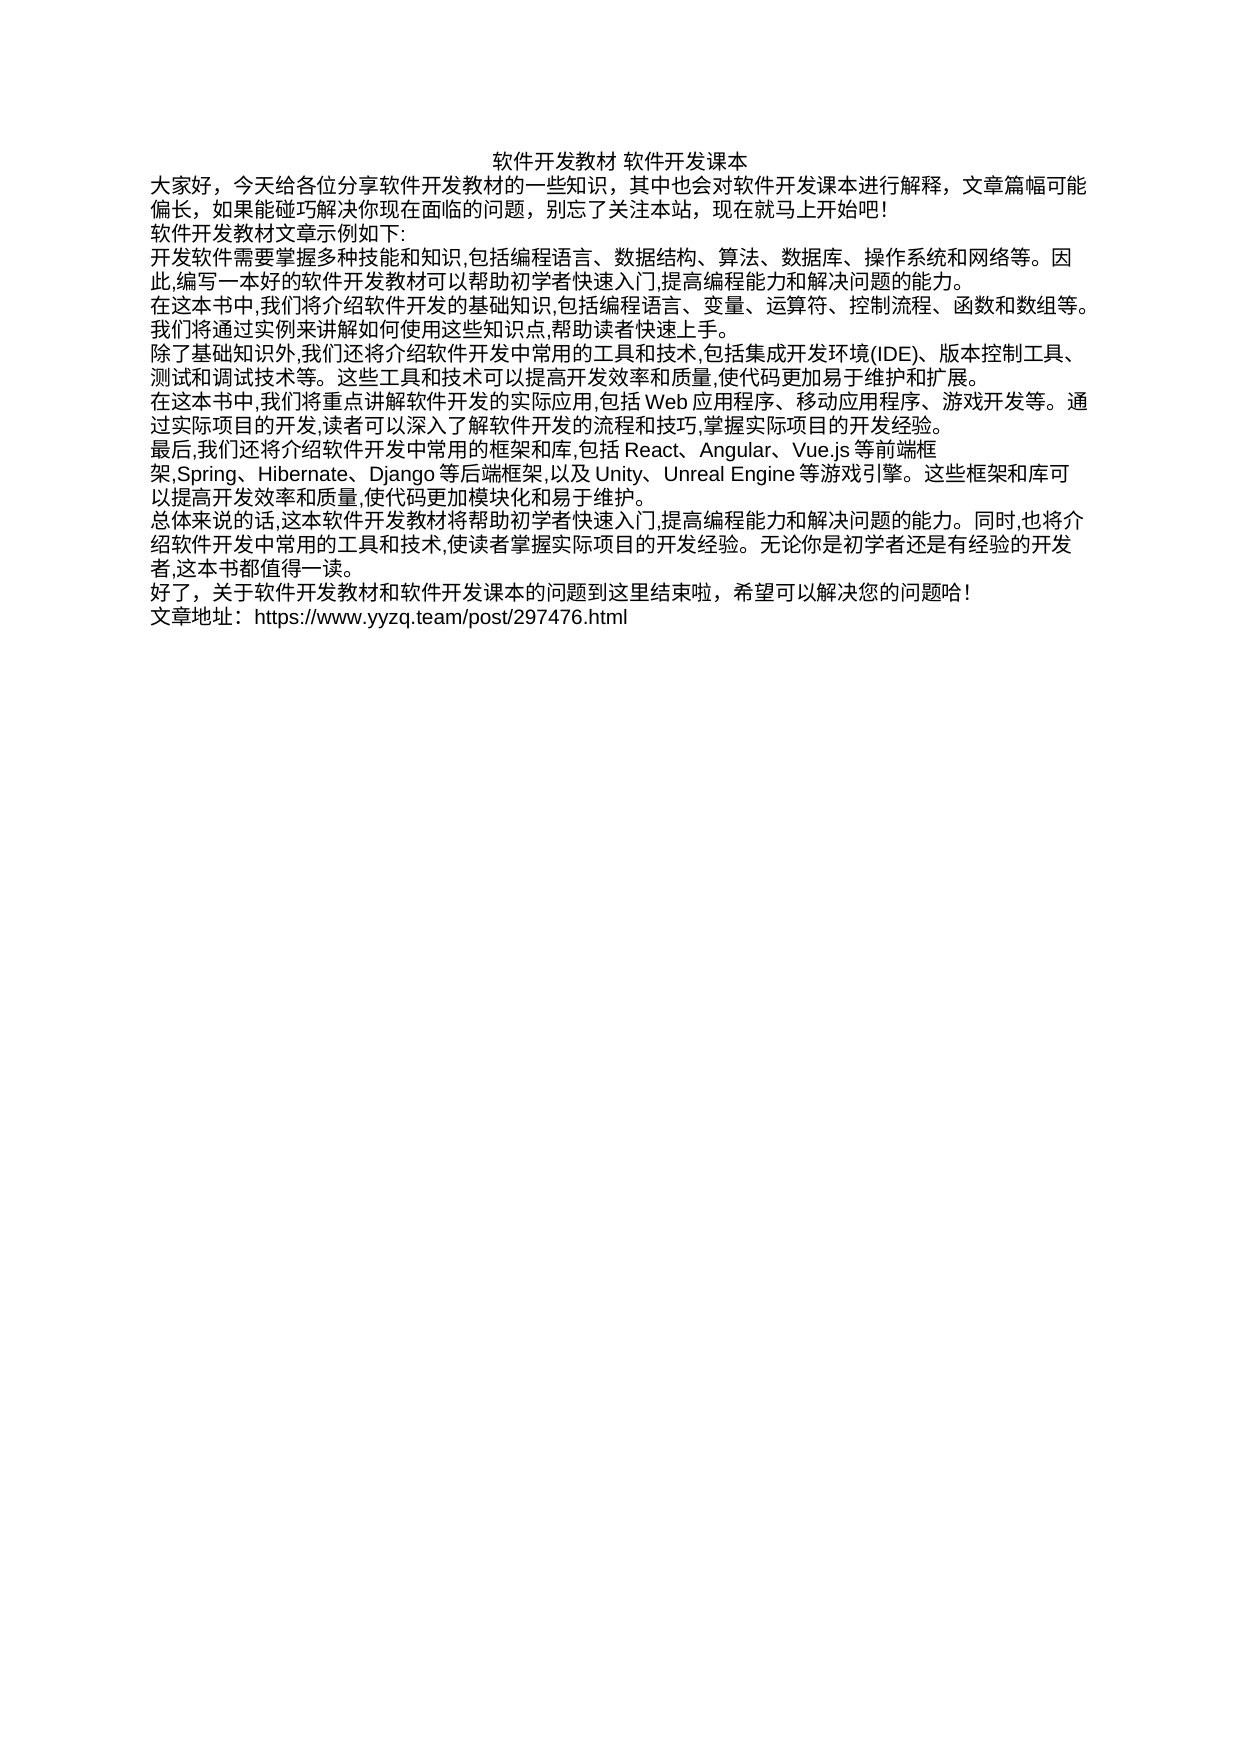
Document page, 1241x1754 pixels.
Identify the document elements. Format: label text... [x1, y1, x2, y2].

text 大家好，今天给各位分享软件开发教材的一些知识，其中也会对软件开发课本进行解释，文章篇幅可能偏长，如果能碰巧解决你现在面临的问题，别忘了关注本站，现在就马上开始吧！ [150, 174, 1090, 222]
text 最后,我们还将介绍软件开发中常用的框架和库,包括React、Angular、Vue.js等前端框架,Spring、Hibernate、Django等后端框架,以及Unity、Unreal Engine等游戏引擎。这些框架和库可以提高开发效率和质量,使代码更加模块化和易于维护。 [150, 437, 1090, 509]
text 除了基础知识外,我们还将介绍软件开发中常用的工具和技术,包括集成开发环境(IDE)、版本控制工具、测试和调试技术等。这些工具和技术可以提高开发效率和质量,使代码更加易于维护和扩展。 [150, 342, 1090, 389]
text 开发软件需要掌握多种技能和知识,包括编程语言、数据结构、算法、数据库、操作系统和网络等。因此,编写一本好的软件开发教材可以帮助初学者快速入门,提高编程能力和解决问题的能力。 [150, 246, 1090, 294]
text 好了，关于软件开发教材和软件开发课本的问题到这里结束啦，希望可以解决您的问题哈！ [150, 581, 1090, 605]
text 软件开发教材 软件开发课本 [150, 150, 1090, 174]
text 在这本书中,我们将介绍软件开发的基础知识,包括编程语言、变量、运算符、控制流程、函数和数组等。我们将通过实例来讲解如何使用这些知识点,帮助读者快速上手。 [150, 294, 1090, 342]
text 文章地址：https://www.yyzq.team/post/297476.html [150, 605, 1090, 629]
text 总体来说的话,这本软件开发教材将帮助初学者快速入门,提高编程能力和解决问题的能力。同时,也将介绍软件开发中常用的工具和技术,使读者掌握实际项目的开发经验。无论你是初学者还是有经验的开发者,这本书都值得一读。 [150, 509, 1090, 581]
text 软件开发教材文章示例如下: [150, 222, 1090, 246]
text 在这本书中,我们将重点讲解软件开发的实际应用,包括Web应用程序、移动应用程序、游戏开发等。通过实际项目的开发,读者可以深入了解软件开发的流程和技巧,掌握实际项目的开发经验。 [150, 389, 1090, 437]
